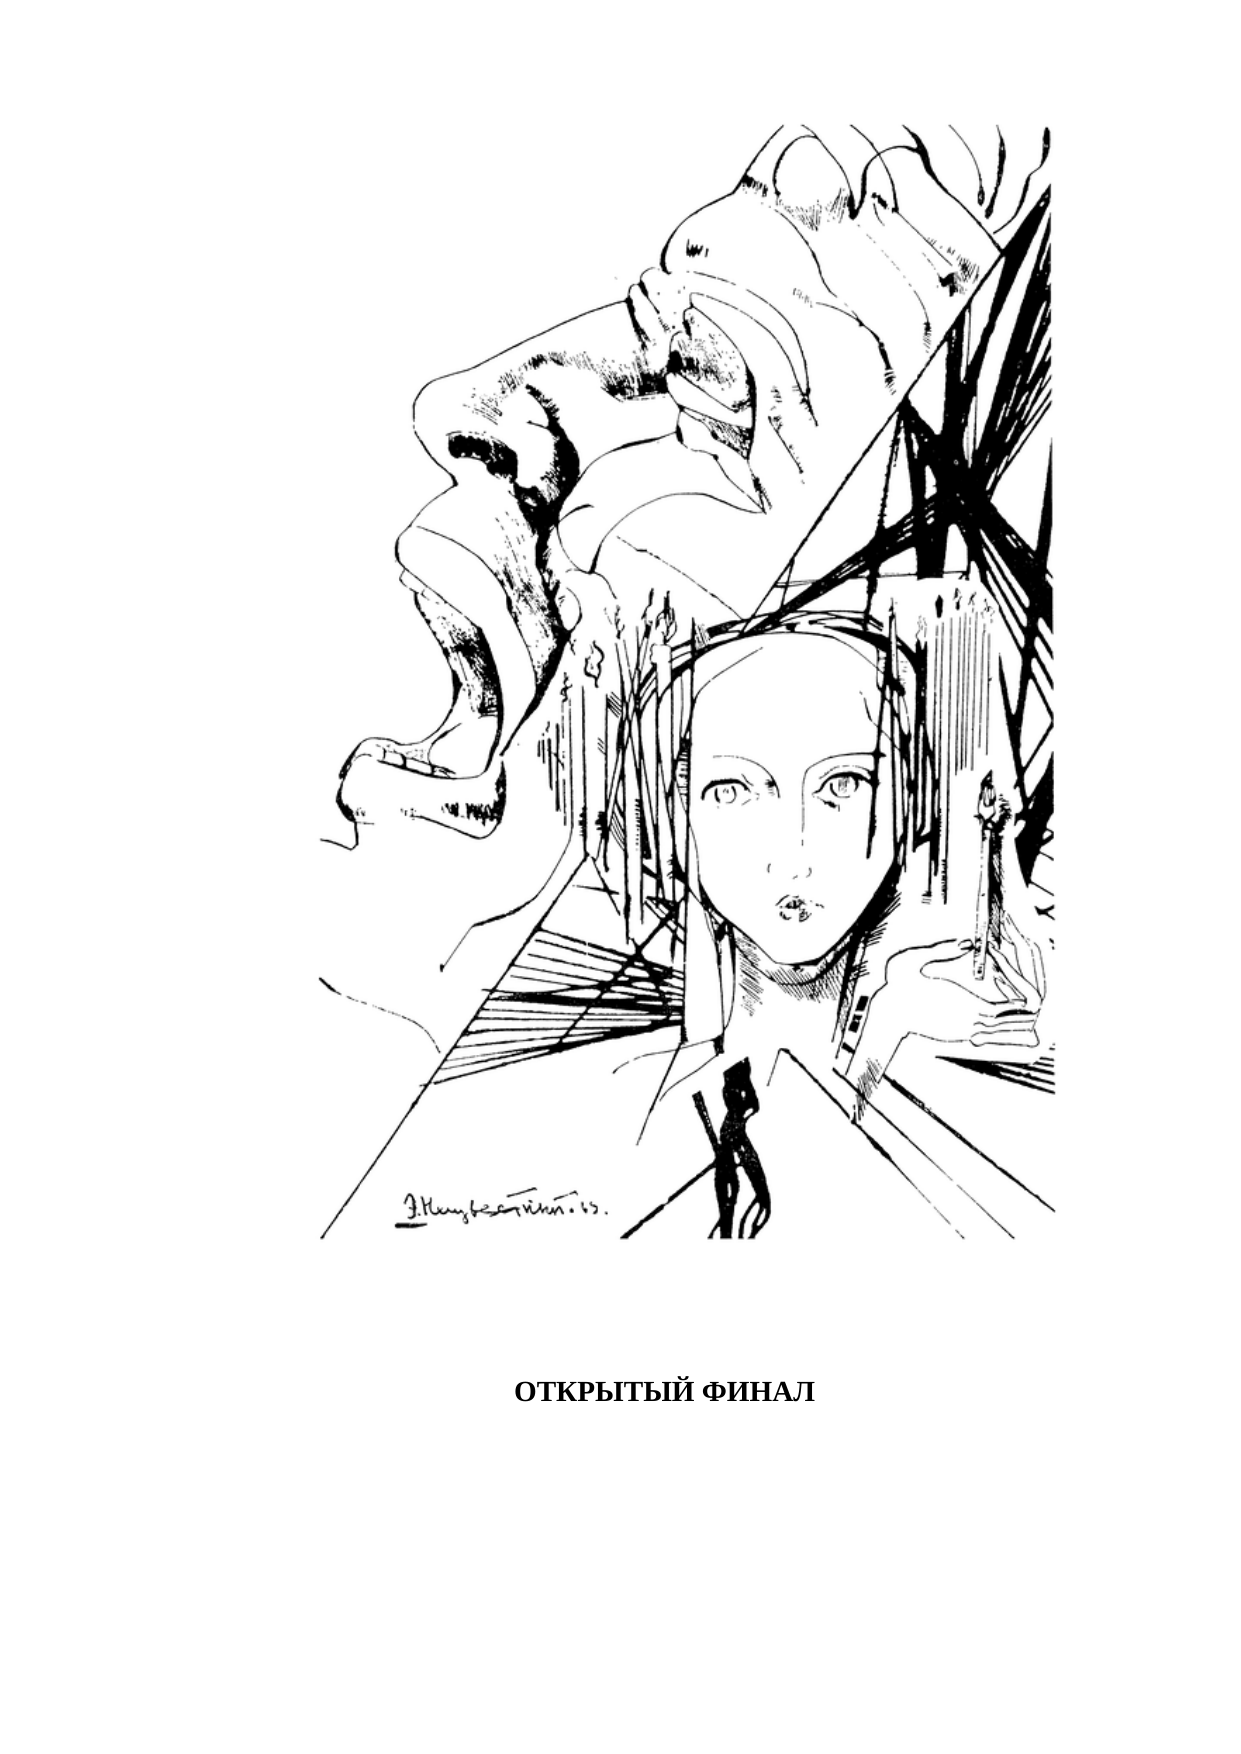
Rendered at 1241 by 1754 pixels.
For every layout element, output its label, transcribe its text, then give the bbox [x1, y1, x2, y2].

text ОТКРЫТЫЙ ФИНАЛ [177, 1374, 1152, 1408]
picture [177, 118, 1061, 1244]
